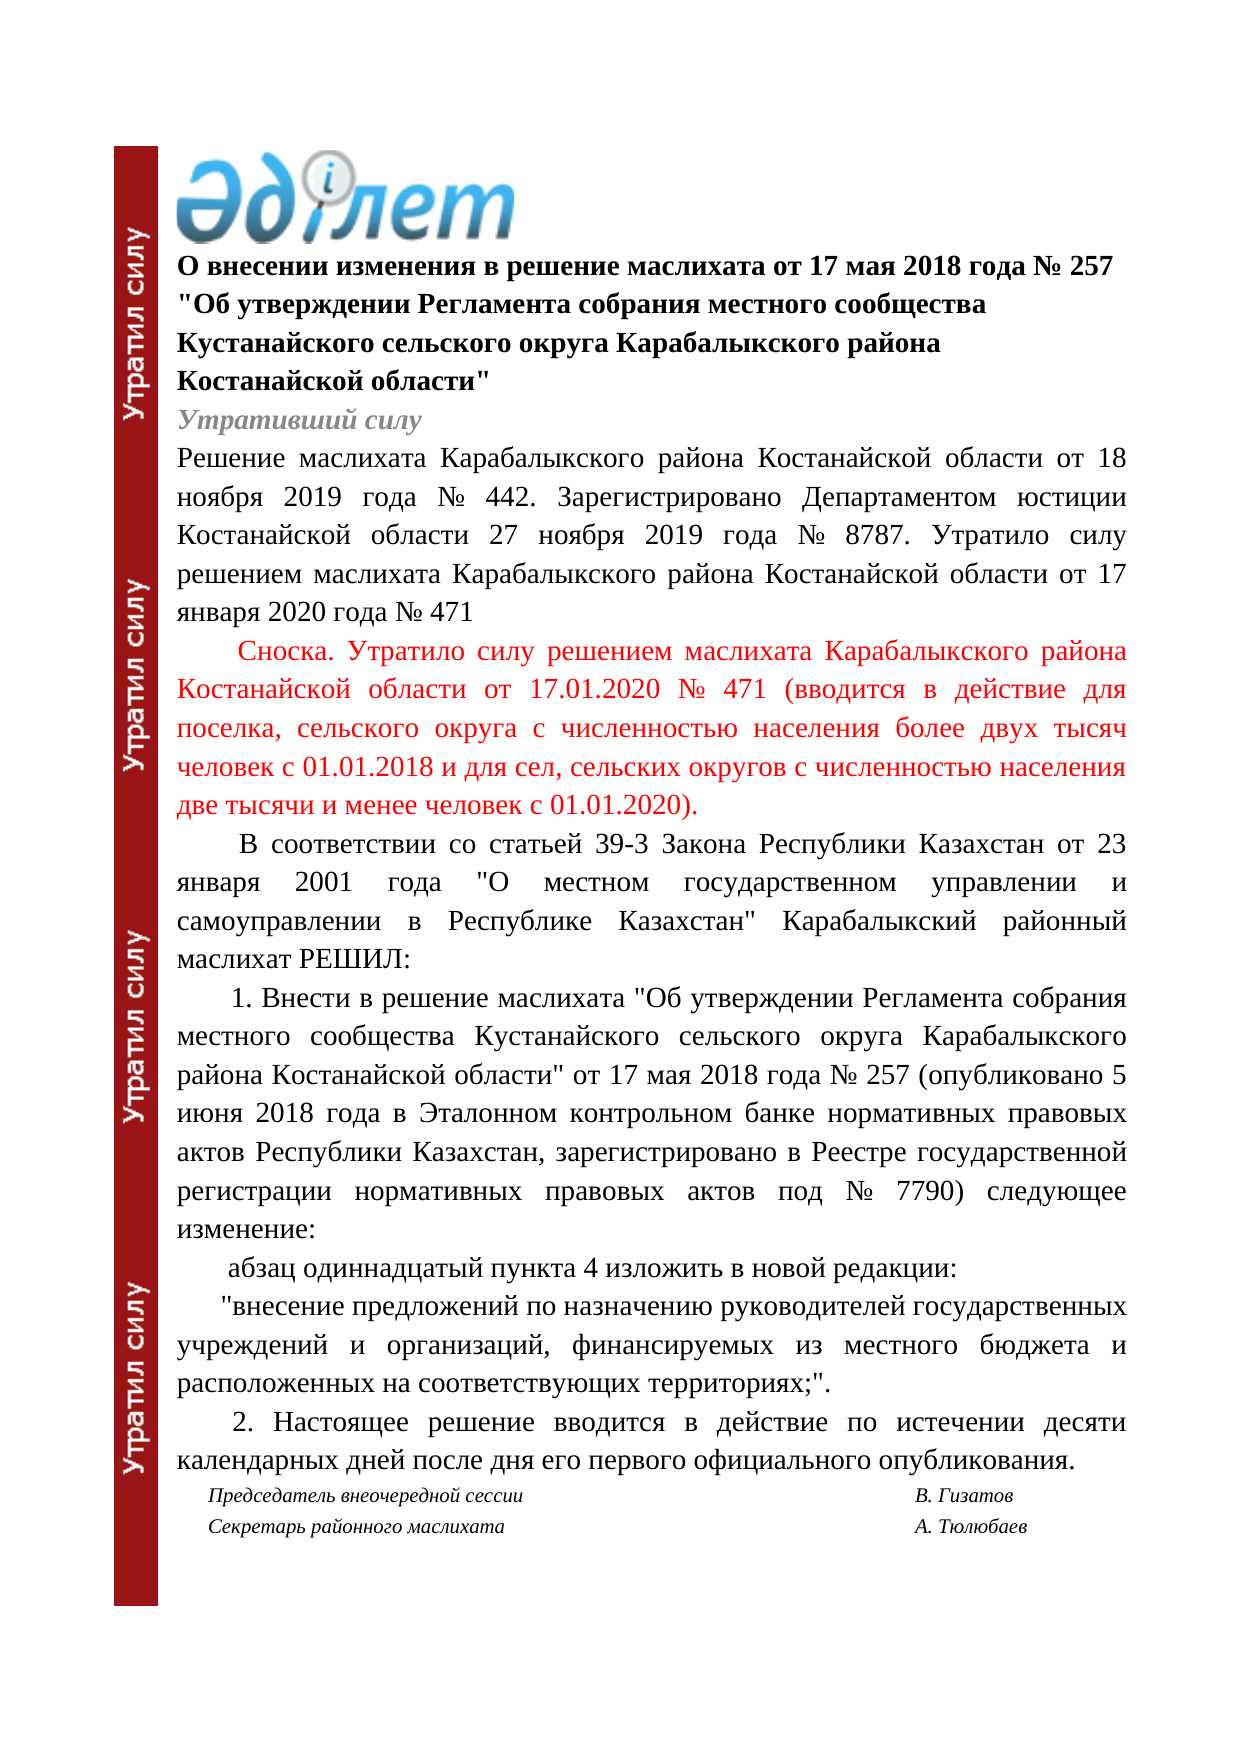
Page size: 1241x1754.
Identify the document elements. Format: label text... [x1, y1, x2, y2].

text "внесение предложений по назначению руководителей государственных учреждений и организаций, финансируемых из местного бюджета и расположенных на соответствующих территориях;". [112, 1288, 1128, 1399]
picture [114, 146, 158, 248]
text Решение маслихата Карабалыкского района Костанайской области от 18 ноября 2019 года № 442. Зарегистрировано Департаментом юстиции Костанайской области 27 ноября 2019 года № 8787. Утратило силу решением маслихата Карабалыкского района Костанайской области от 17 января 2020 года № 471 [112, 440, 1128, 628]
picture [114, 1476, 158, 1481]
text Сноска. Утратило силу решением маслихата Карабалыкского района Костанайской области от 17.01.2020 № 471 (вводится в действие для поселка, сельского округа с численностью населения более двух тысяч человек с 01.01.2018 и для сел, сельских округов с численностью населения две тысячи и менее человек с 01.01.2020). [112, 633, 1128, 821]
table_cell А. Тюлюбаев [913, 1512, 1240, 1543]
picture [114, 628, 158, 633]
table_cell Секретарь районного маслихата [101, 1512, 913, 1543]
text 2. Настоящее решение вводится в действие по истечении десяти календарных дней после дня его первого официального опубликования. [112, 1404, 1128, 1476]
text О внесении изменения в решение маслихата от 17 мая 2018 года № 257 "Об утверждении Регламента собрания местного сообщества Кустанайского сельского округа Карабалыкского района Костанайской области" [112, 248, 1128, 397]
text абзац одиннадцатый пункта 4 изложить в новой редакции: [112, 1250, 1128, 1283]
text В соответствии со статьей 39-3 Закона Республики Казахстан от 23 января 2001 года "О местном государственном управлении и самоуправлении в Республике Казахстан" Карабалыкский районный маслихат РЕШИЛ: [112, 826, 1128, 975]
picture [114, 1283, 158, 1288]
text 1. Внести в решение маслихата "Об утверждении Регламента собрания местного сообщества Кустанайского сельского округа Карабалыкского района Костанайской области" от 17 мая 2018 года № 257 (опубликовано 5 июня 2018 года в Эталонном контрольном банке нормативных правовых актов Республики Казахстан, зарегистрировано в Реестре государственной регистрации нормативных правовых актов под № 7790) следующее изменение: [112, 980, 1128, 1245]
table_header Председатель внеочередной сессии [101, 1481, 913, 1512]
picture [114, 821, 158, 826]
picture [114, 1399, 158, 1404]
table_header В. Гизатов [913, 1481, 1240, 1512]
picture [114, 435, 158, 440]
text Утративший силу [112, 402, 1128, 435]
picture [114, 397, 158, 402]
picture [176, 150, 515, 244]
picture [114, 1543, 158, 1606]
picture [114, 1245, 158, 1250]
picture [114, 975, 158, 980]
